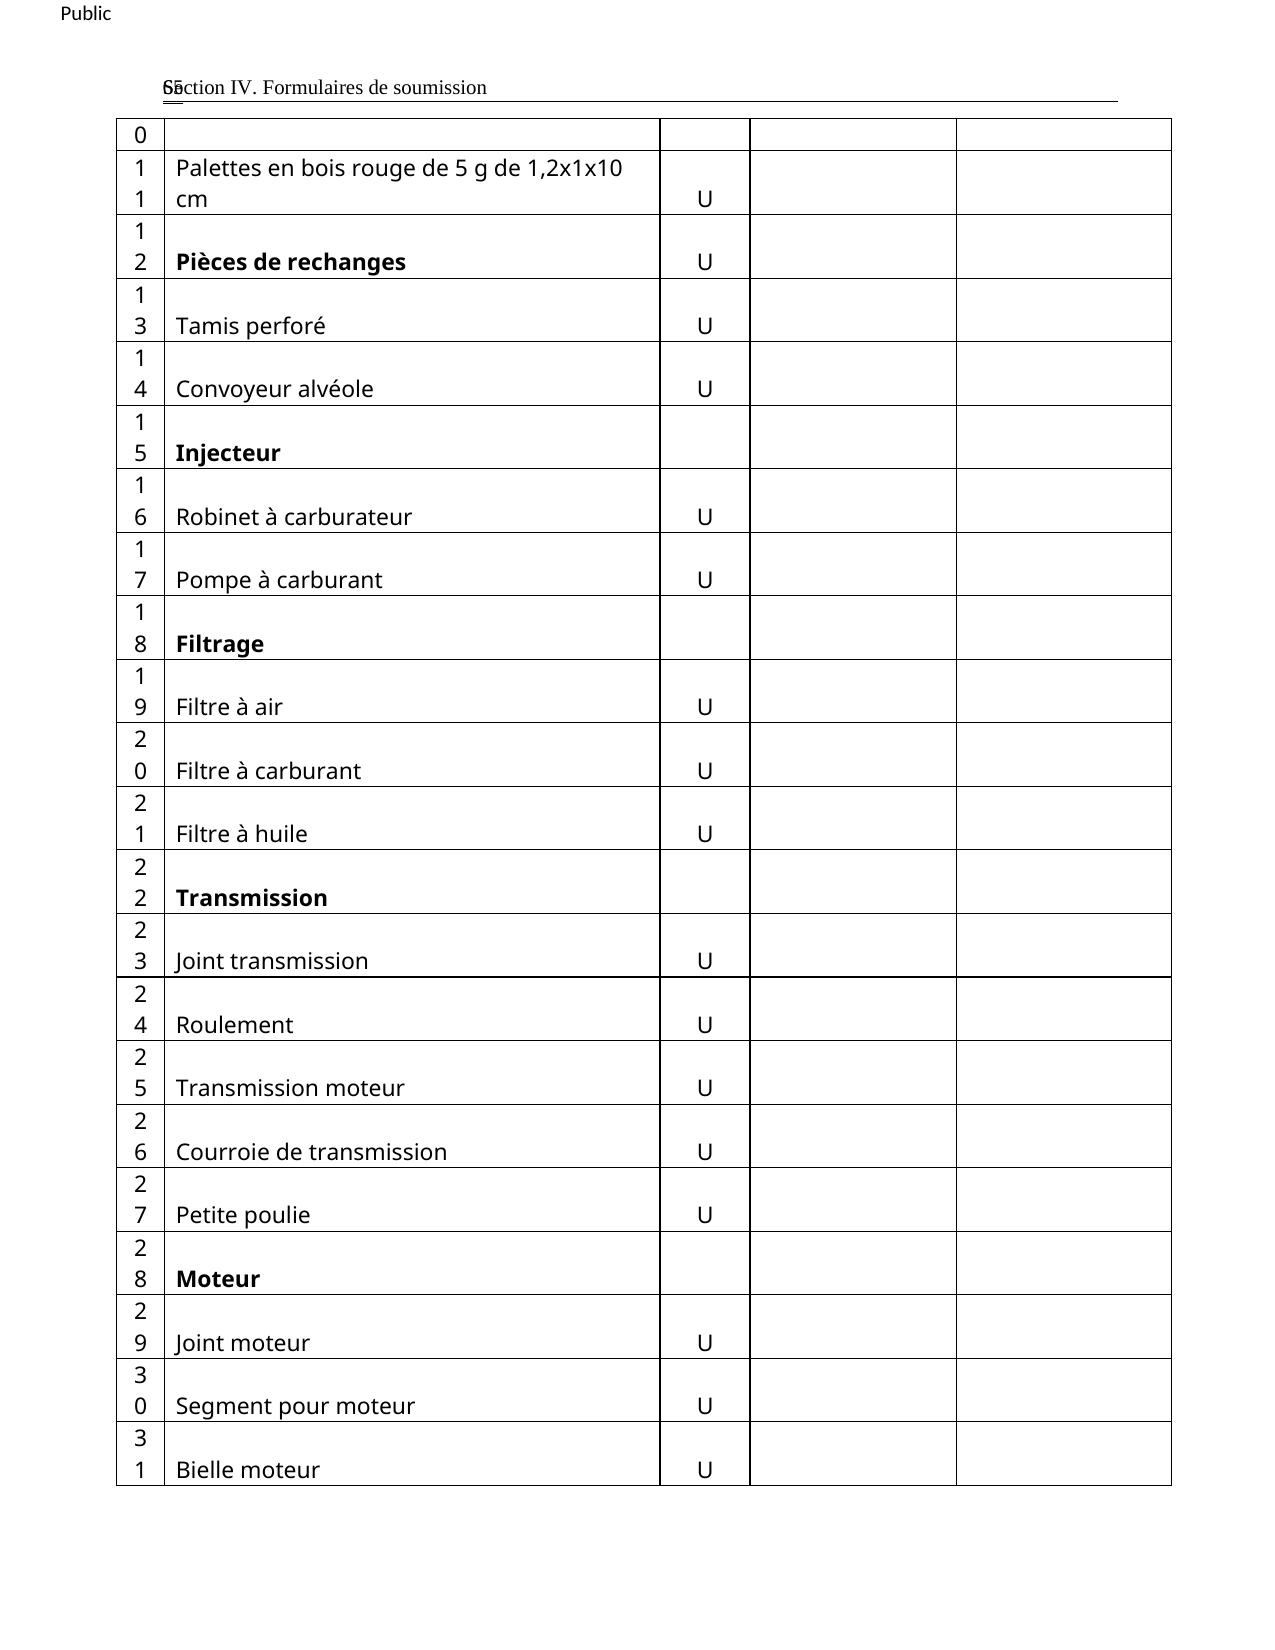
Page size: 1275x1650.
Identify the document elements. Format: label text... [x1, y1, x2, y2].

table_cell [957, 406, 1171, 468]
table_cell [957, 1422, 1171, 1485]
table_cell 19 [117, 660, 164, 722]
table_cell U [661, 1295, 749, 1358]
table_cell Petite poulie [165, 1168, 659, 1231]
table_cell 17 [117, 533, 164, 595]
table_cell [751, 469, 956, 532]
table_cell [751, 914, 956, 976]
table_cell 29 [117, 1295, 164, 1358]
table_cell U [661, 1168, 749, 1231]
table_cell [751, 1041, 956, 1103]
table_cell U [661, 1359, 749, 1421]
table_cell [751, 1168, 956, 1231]
table_cell 10 [117, 119, 164, 150]
table_cell [957, 1359, 1171, 1421]
table_cell Robinet à carburateur [165, 469, 659, 532]
table_cell [957, 914, 1171, 976]
table_cell [751, 279, 956, 341]
table_cell U [661, 533, 749, 595]
table_cell U [661, 1041, 749, 1103]
table_cell [751, 787, 956, 849]
table_cell 30 [117, 1359, 164, 1421]
table_cell [957, 119, 1171, 150]
table_cell Filtre à air [165, 660, 659, 722]
table_cell [751, 1359, 956, 1421]
table_cell [957, 1295, 1171, 1358]
table_cell [957, 533, 1171, 595]
table_cell 16 [117, 469, 164, 532]
table_cell [957, 850, 1171, 913]
table_cell [957, 1168, 1171, 1231]
table_cell U [661, 914, 749, 976]
table_cell [957, 215, 1171, 277]
table_cell [957, 978, 1171, 1040]
table_cell [661, 596, 749, 659]
table_cell 18 [117, 596, 164, 659]
table_cell [661, 850, 749, 913]
table_cell U [661, 469, 749, 532]
table_cell Transmission [165, 850, 659, 913]
table_cell 26 [117, 1105, 164, 1167]
table_cell Moteur [165, 1232, 659, 1294]
table_cell [751, 1105, 956, 1167]
table_cell Courroie de transmission [165, 1105, 659, 1167]
table_cell Convoyeur alvéole [165, 342, 659, 404]
table_cell [751, 215, 956, 277]
table_cell 14 [117, 342, 164, 404]
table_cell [165, 119, 659, 150]
table_cell Tamis perforé [165, 279, 659, 341]
table_cell [957, 596, 1171, 659]
table_cell U [661, 279, 749, 341]
table_cell U [661, 215, 749, 277]
table_cell Pièces de rechanges [165, 215, 659, 277]
table_cell Bielle moteur [165, 1422, 659, 1485]
table_cell Filtre à huile [165, 787, 659, 849]
table_cell U [661, 119, 749, 150]
table_cell 22 [117, 850, 164, 913]
table_cell U [661, 151, 749, 214]
table_cell [751, 596, 956, 659]
table_cell [751, 119, 956, 150]
table_cell 20 [117, 723, 164, 786]
table_cell Roulement [165, 978, 659, 1040]
table_cell Filtrage [165, 596, 659, 659]
table_cell [957, 723, 1171, 786]
table_cell Joint transmission [165, 914, 659, 976]
table_cell [957, 787, 1171, 849]
table_cell [751, 151, 956, 214]
table_cell [751, 723, 956, 786]
table_cell Palettes en bois rouge de 5 g de 1,2x1x10 cm [165, 151, 659, 214]
table_cell U [661, 342, 749, 404]
table_cell U [661, 660, 749, 722]
table_cell [751, 1232, 956, 1294]
table_cell [661, 1232, 749, 1294]
table_cell [957, 151, 1171, 214]
table_cell 11 [117, 151, 164, 214]
table_cell [751, 850, 956, 913]
table_cell 24 [117, 978, 164, 1040]
table_cell Filtre à carburant [165, 723, 659, 786]
table_cell 27 [117, 1168, 164, 1231]
table_cell [751, 660, 956, 722]
table_cell [751, 1295, 956, 1358]
table_cell [661, 406, 749, 468]
table_cell [751, 406, 956, 468]
table_cell Pompe à carburant [165, 533, 659, 595]
table_cell [957, 342, 1171, 404]
table_cell Transmission moteur [165, 1041, 659, 1103]
table_cell [957, 660, 1171, 722]
table_cell [957, 1105, 1171, 1167]
table_cell [751, 1422, 956, 1485]
table_cell [751, 533, 956, 595]
table_cell [751, 342, 956, 404]
table_cell [957, 279, 1171, 341]
table_cell [751, 978, 956, 1040]
table_cell 25 [117, 1041, 164, 1103]
table_cell [957, 469, 1171, 532]
table_cell U [661, 1105, 749, 1167]
table_cell 21 [117, 787, 164, 849]
table_cell U [661, 1422, 749, 1485]
table_cell U [661, 978, 749, 1040]
table_cell 15 [117, 406, 164, 468]
table_cell 12 [117, 215, 164, 277]
table_cell Segment pour moteur [165, 1359, 659, 1421]
table_cell [957, 1041, 1171, 1103]
table_cell [957, 1232, 1171, 1294]
table_cell 28 [117, 1232, 164, 1294]
table_cell Joint moteur [165, 1295, 659, 1358]
table_cell Injecteur [165, 406, 659, 468]
table_cell U [661, 787, 749, 849]
table_cell 23 [117, 914, 164, 976]
table_cell 31 [117, 1422, 164, 1485]
table_cell 13 [117, 279, 164, 341]
table_cell U [661, 723, 749, 786]
